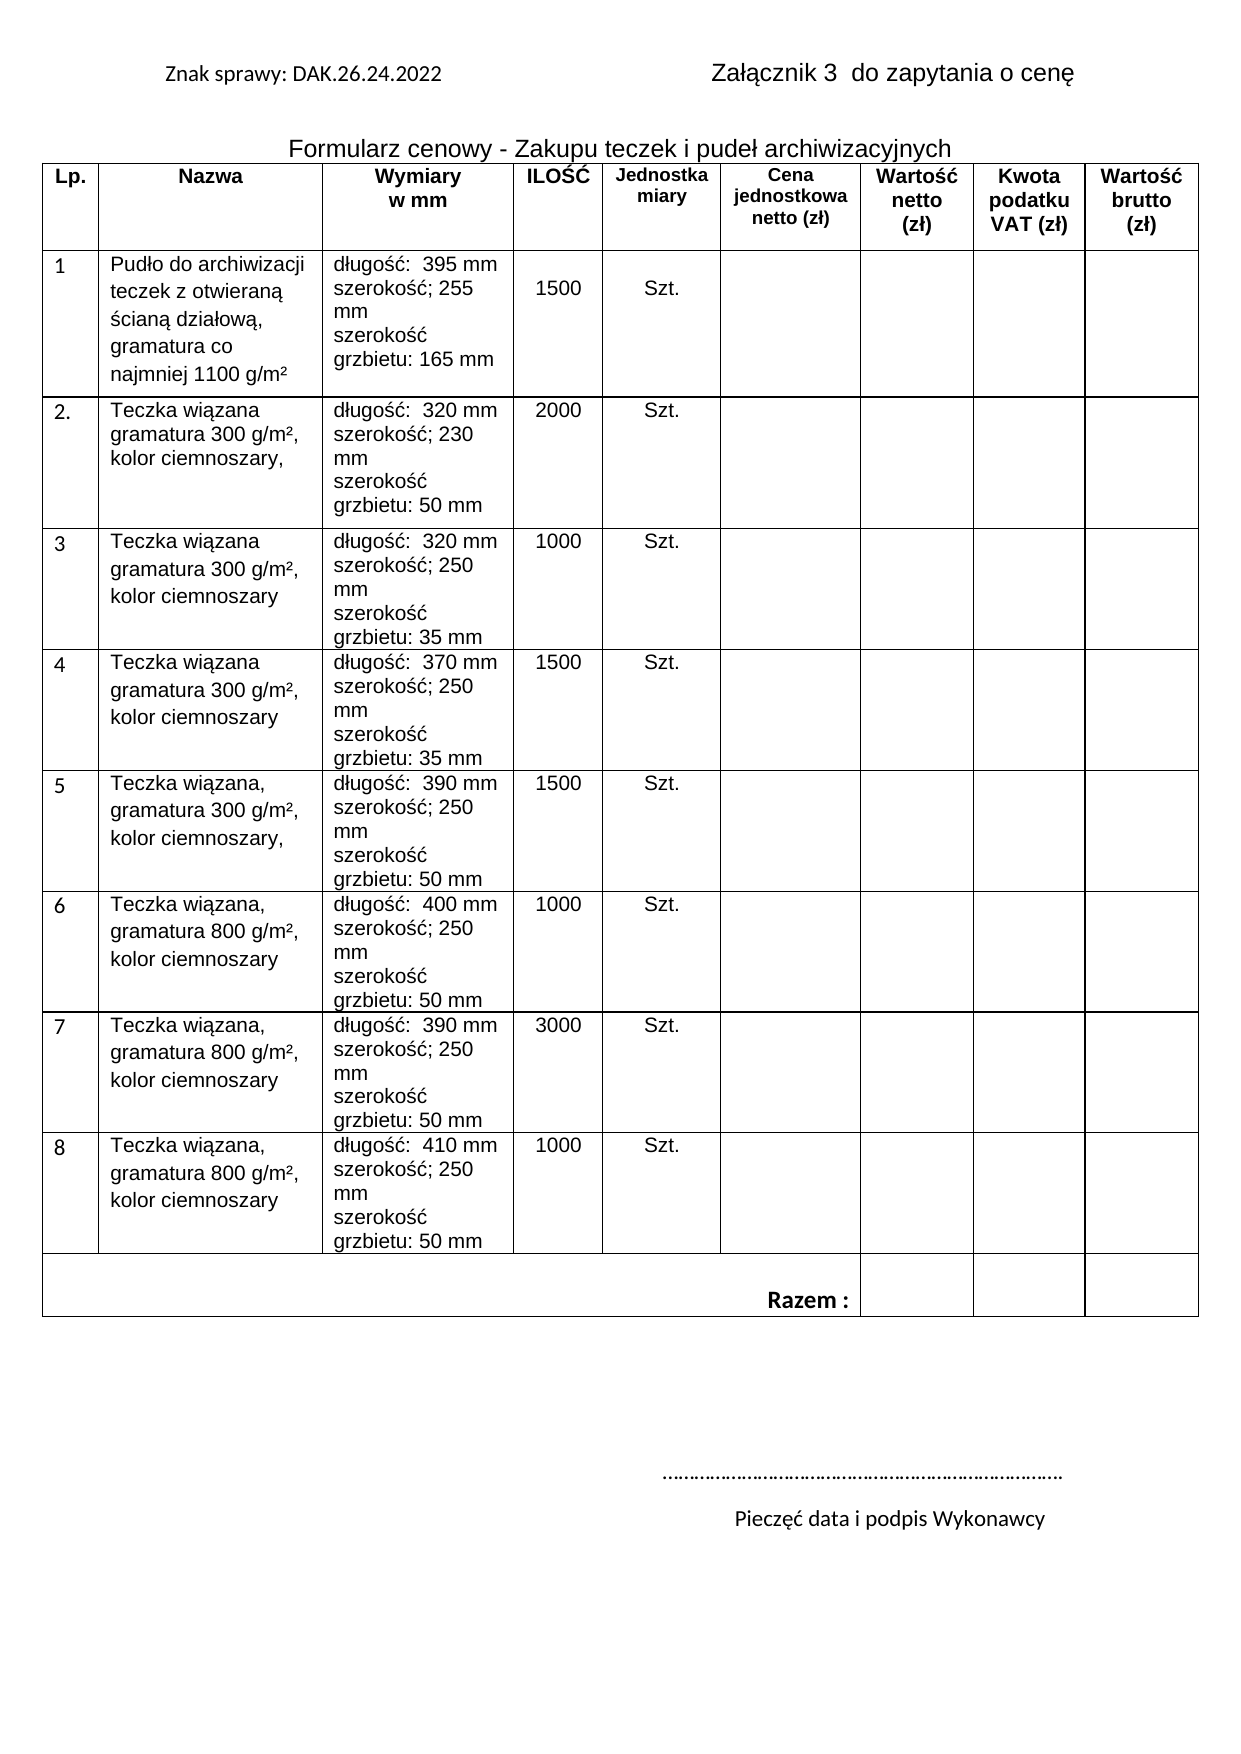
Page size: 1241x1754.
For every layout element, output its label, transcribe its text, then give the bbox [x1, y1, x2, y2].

table_cell Szt. [603, 1133, 720, 1253]
table_cell 8 [43, 1133, 98, 1253]
table_cell [721, 1013, 860, 1132]
table_cell [861, 1133, 973, 1253]
table_cell [721, 771, 860, 891]
table_cell długość: 400 mm szerokość; 250 mm szerokość grzbietu: 50 mm [323, 892, 513, 1011]
table_cell Razem : [43, 1254, 860, 1316]
text Pieczęć data i podpis Wykonawcy [148, 1504, 1093, 1532]
table_cell 1500 [514, 771, 602, 891]
table_header ILOŚĆ [514, 164, 602, 250]
table_cell [861, 1254, 973, 1316]
table_cell [861, 398, 973, 528]
table_cell długość: 320 mm szerokość; 230 mm szerokość grzbietu: 50 mm [323, 398, 513, 528]
table_cell [1086, 1013, 1198, 1132]
table_cell Szt. [603, 398, 720, 528]
table_cell 1500 [514, 251, 602, 396]
table_cell [721, 251, 860, 396]
table_cell [1086, 892, 1198, 1011]
table_cell 4 [43, 650, 98, 770]
table_cell [861, 251, 973, 396]
table_cell Teczka wiązana gramatura 300 g/m², kolor ciemnoszary, [99, 398, 322, 528]
table_cell długość: 390 mm szerokość; 250 mm szerokość grzbietu: 50 mm [323, 1013, 513, 1132]
table_cell 1500 [514, 650, 602, 770]
table_cell [721, 1133, 860, 1253]
table_cell Teczka wiązana, gramatura 800 g/m², kolor ciemnoszary [99, 892, 322, 1011]
table_cell Szt. [603, 771, 720, 891]
table_cell [974, 1013, 1084, 1132]
table_cell [1086, 529, 1198, 649]
text Znak sprawy: DAK.26.24.2022 Załącznik 3 do zapytania o cenę [148, 58, 1093, 87]
table_cell 1000 [514, 529, 602, 649]
table_cell [974, 1133, 1084, 1253]
table_cell 2. [43, 398, 98, 528]
table_cell 1 [43, 251, 98, 396]
table_cell [1086, 771, 1198, 891]
table_cell 3000 [514, 1013, 602, 1132]
text …………………………………………………………………. [148, 1457, 1093, 1485]
table_cell Teczka wiązana gramatura 300 g/m², kolor ciemnoszary [99, 529, 322, 649]
table_cell Teczka wiązana gramatura 300 g/m², kolor ciemnoszary [99, 650, 322, 770]
table_cell 7 [43, 1013, 98, 1132]
table_cell Szt. [603, 650, 720, 770]
text Formularz cenowy - Zakupu teczek i pudeł archiwizacyjnych [148, 134, 1093, 162]
table_cell [861, 1013, 973, 1132]
table_cell długość: 410 mm szerokość; 250 mm szerokość grzbietu: 50 mm [323, 1133, 513, 1253]
table_cell [721, 892, 860, 1011]
table_cell [974, 650, 1084, 770]
table_cell [861, 771, 973, 891]
table_cell [721, 398, 860, 528]
table_cell [861, 529, 973, 649]
table_header Wartość brutto (zł) [1086, 164, 1198, 250]
table_cell 1000 [514, 1133, 602, 1253]
table_cell 6 [43, 892, 98, 1011]
table_cell [721, 529, 860, 649]
table_cell Teczka wiązana, gramatura 800 g/m², kolor ciemnoszary [99, 1013, 322, 1132]
table_cell długość: 390 mm szerokość; 250 mm szerokość grzbietu: 50 mm [323, 771, 513, 891]
table_cell [1086, 1133, 1198, 1253]
table_cell 5 [43, 771, 98, 891]
table_header Lp. [43, 164, 98, 250]
table_cell Pudło do archiwizacji teczek z otwieraną ścianą działową, gramatura co najmniej 1100 g/m² [99, 251, 322, 396]
table_cell długość: 395 mm szerokość; 255 mm szerokość grzbietu: 165 mm [323, 251, 513, 396]
table_header Wymiary w mm [323, 164, 513, 250]
table_cell Teczka wiązana, gramatura 800 g/m², kolor ciemnoszary [99, 1133, 322, 1253]
table_cell [974, 771, 1084, 891]
table_cell [1086, 251, 1198, 396]
table_header Nazwa [99, 164, 322, 250]
table_cell [1086, 650, 1198, 770]
table_header Wartość netto (zł) [861, 164, 973, 250]
table_cell [1086, 1254, 1198, 1316]
table_cell Szt. [603, 1013, 720, 1132]
table_cell [721, 650, 860, 770]
table_cell Teczka wiązana, gramatura 300 g/m², kolor ciemnoszary, [99, 771, 322, 891]
table_cell [861, 650, 973, 770]
table_cell [974, 1254, 1084, 1316]
table_header Jednostka miary [603, 164, 720, 250]
table_cell [974, 892, 1084, 1011]
table_cell [861, 892, 973, 1011]
table_cell [974, 398, 1084, 528]
table_cell [974, 251, 1084, 396]
table_header Cena jednostkowa netto (zł) [721, 164, 860, 250]
table_cell długość: 320 mm szerokość; 250 mm szerokość grzbietu: 35 mm [323, 529, 513, 649]
table_cell [974, 529, 1084, 649]
table_cell 1000 [514, 892, 602, 1011]
table_cell Szt. [603, 892, 720, 1011]
table_cell Szt. [603, 529, 720, 649]
table_cell Szt. [603, 251, 720, 396]
table_cell długość: 370 mm szerokość; 250 mm szerokość grzbietu: 35 mm [323, 650, 513, 770]
table_header Kwota podatku VAT (zł) [974, 164, 1084, 250]
table_cell 3 [43, 529, 98, 649]
table_cell [1086, 398, 1198, 528]
table_cell 2000 [514, 398, 602, 528]
